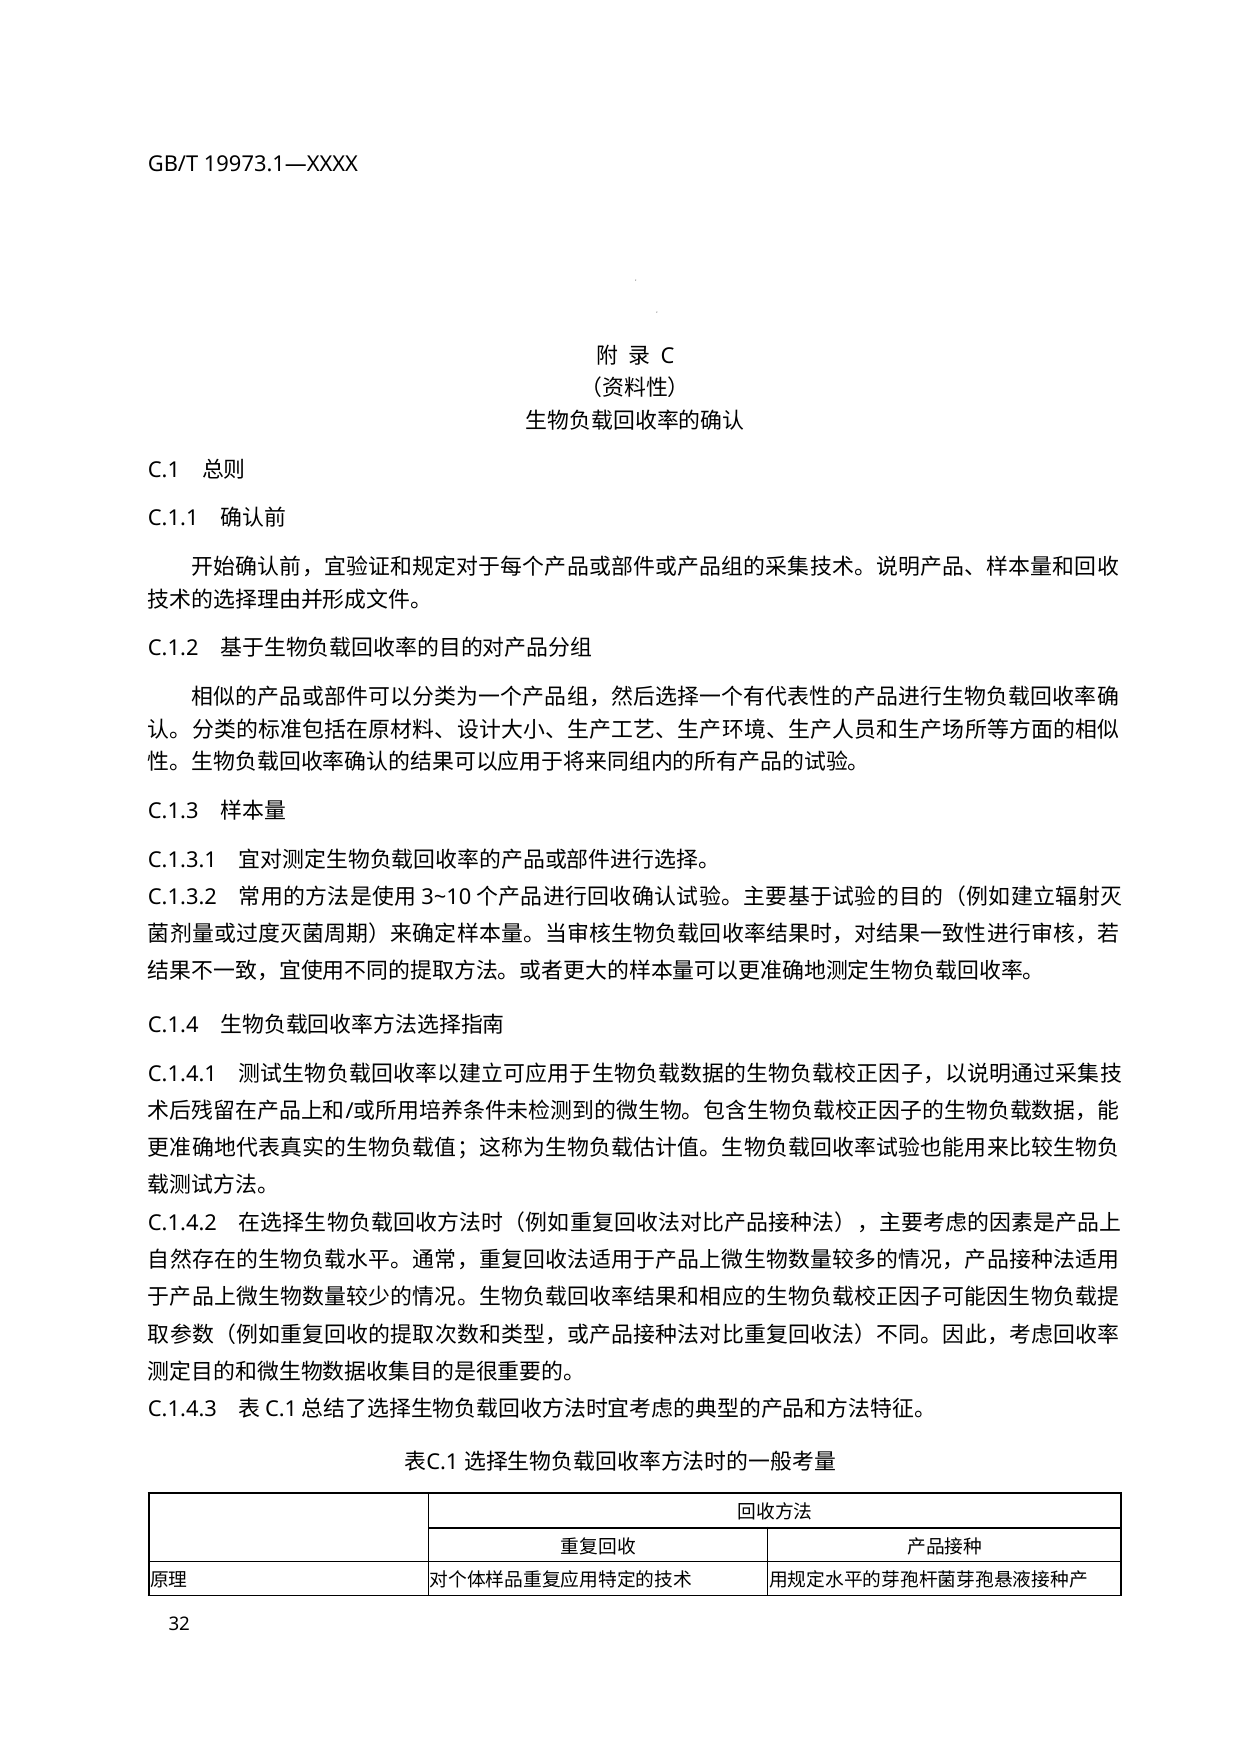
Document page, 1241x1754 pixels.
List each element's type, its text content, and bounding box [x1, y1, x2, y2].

text （资料性） 生物负载回收率的确认 [148, 337, 1122, 435]
text 总则 [148, 451, 1122, 484]
text 生物负载回收率方法选择指南 [148, 1006, 1122, 1039]
table_cell 产品接种 [768, 1529, 1120, 1561]
text 基于生物负载回收率的目的对产品分组 [148, 630, 1122, 662]
text 宜对测定生物负载回收率的产品或部件进行选择。 [148, 841, 1122, 874]
table_header 回收方法 [429, 1494, 1120, 1527]
text 相似的产品或部件可以分类为一个产品组，然后选择一个有代表性的产品进行生物负载回收率确认。分类的标准包括在原材料、设计大小、生产工艺、生产环境、生产人员和生产场所等方面的相似性。生物负载回收率确认的结果可以应用于将来同组内的所有产品的试验。 [148, 679, 1122, 776]
text 常用的方法是使用3~10个产品进行回收确认试验。主要基于试验的目的（例如建立辐射灭菌剂量或过度灭菌周期）来确定样本量。当审核生物负载回收率结果时，对结果一致性进行审核，若结果不一致，宜使用不同的提取方法。或者更大的样本量可以更准确地测定生物负载回收率。 [148, 878, 1122, 986]
text 测试生物负载回收率以建立可应用于生物负载数据的生物负载校正因子，以说明通过采集技术后残留在产品上和/或所用培养条件未检测到的微生物。包含生物负载校正因子的生物负载数据，能更准确地代表真实的生物负载值；这称为生物负载估计值。生物负载回收率试验也能用来比较生物负载测试方法。 [148, 1055, 1122, 1199]
table_cell 对个体样品重复应用特定的技术 [429, 1562, 767, 1595]
table_cell 用规定水平的芽孢杆菌芽孢悬液接种产品。根据不同情况也可使用其它细菌。 [768, 1562, 1120, 1595]
table_header [150, 1494, 428, 1561]
text 在选择生物负载回收方法时（例如重复回收法对比产品接种法），主要考虑的因素是产品上自然存在的生物负载水平。通常，重复回收法适用于产品上微生物数量较多的情况，产品接种法适用于产品上微生物数量较少的情况。生物负载回收率结果和相应的生物负载校正因子可能因生物负载提取参数（例如重复回收的提取次数和类型，或产品接种法对比重复回收法）不同。因此，考虑回收率测定目的和微生物数据收集目的是很重要的。 [148, 1204, 1122, 1386]
text 表C.1总结了选择生物负载回收方法时宜考虑的典型的产品和方法特征。 [148, 1391, 1122, 1423]
text 开始确认前，宜验证和规定对于每个产品或部件或产品组的采集技术。说明产品、样本量和回收技术的选择理由并形成文件。 [148, 549, 1122, 614]
table_cell 原理 [150, 1562, 428, 1595]
text 选择生物负载回收率方法时的一般考量 [148, 1444, 1122, 1476]
text 确认前 [148, 500, 1122, 532]
text 样本量 [148, 792, 1122, 825]
table_cell 重复回收 [429, 1529, 767, 1561]
